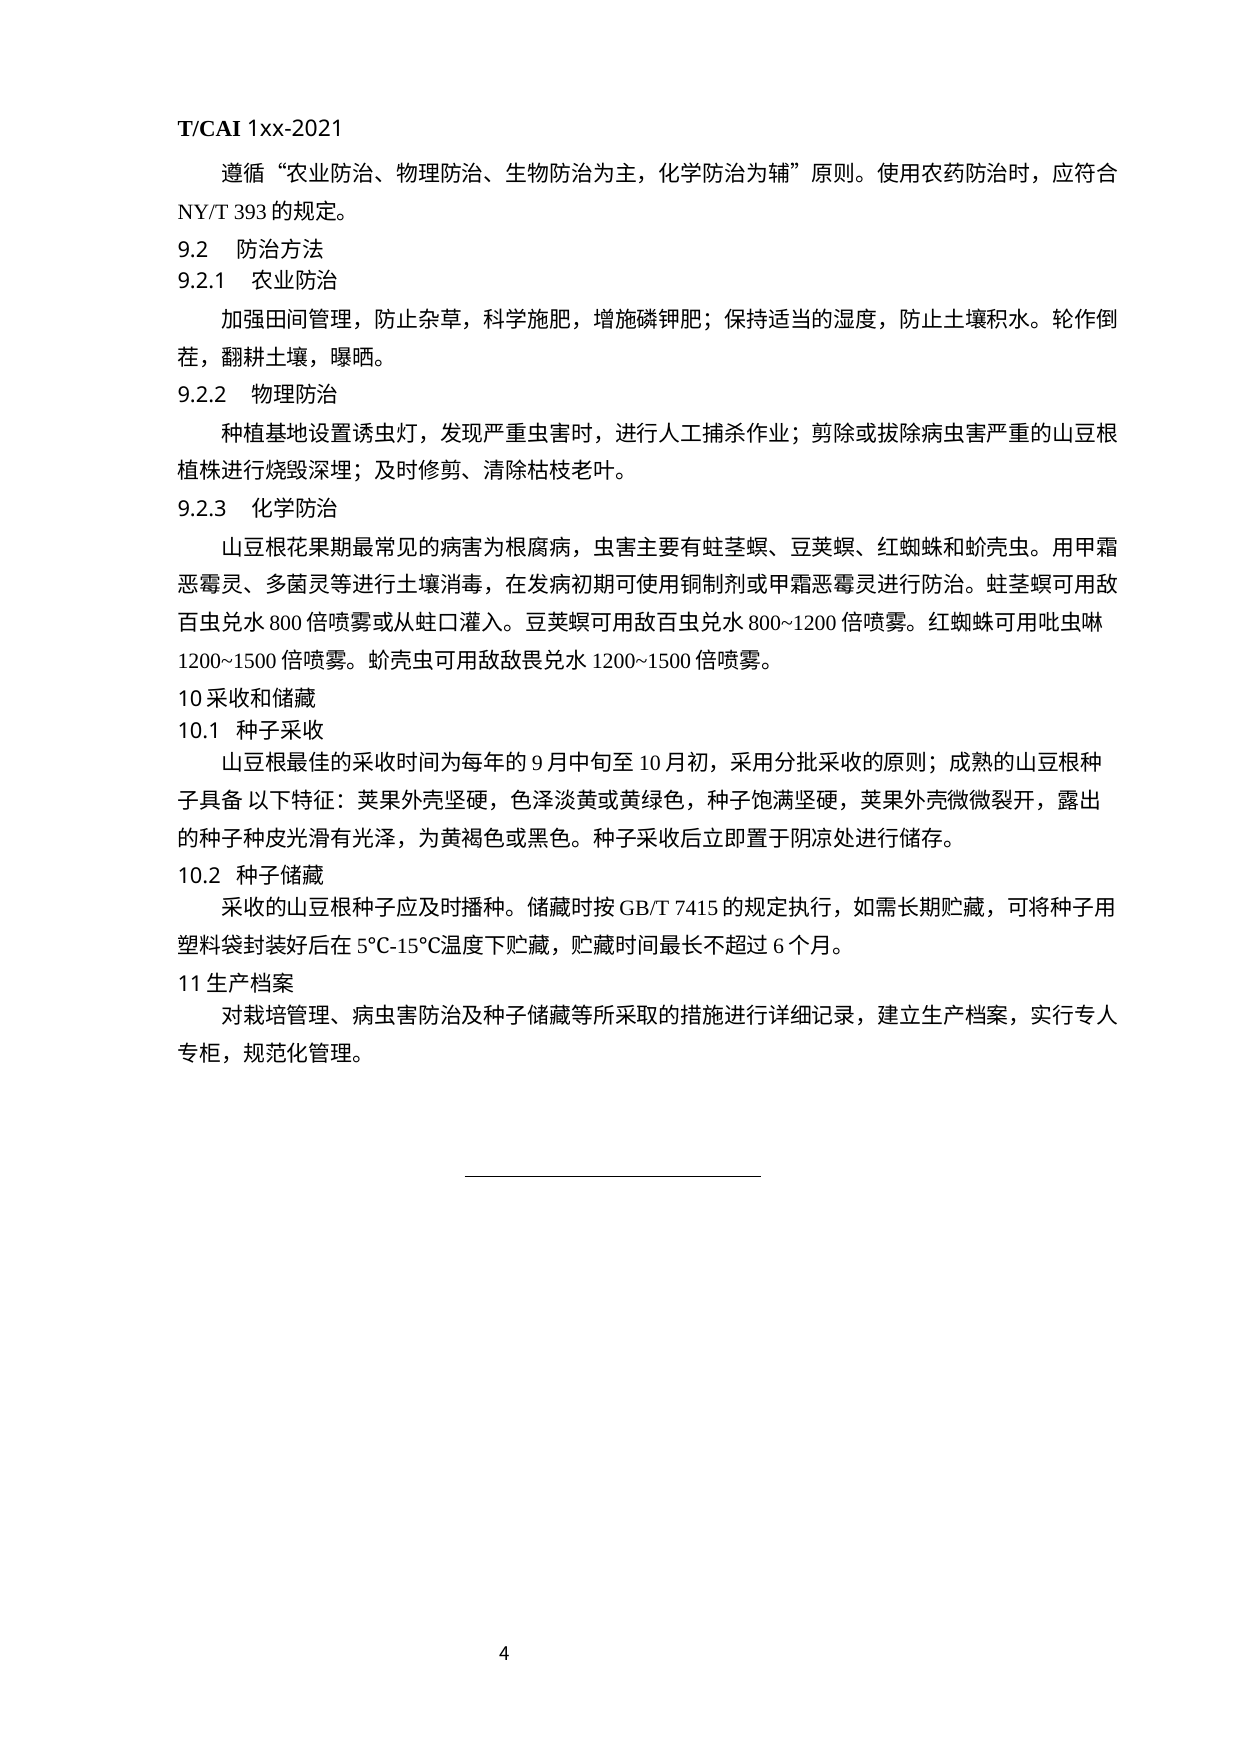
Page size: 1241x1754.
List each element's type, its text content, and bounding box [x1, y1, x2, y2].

subtitle 农业防治 [177, 263, 1122, 295]
subtitle 化学防治 [177, 491, 1122, 523]
subtitle 物理防治 [177, 377, 1122, 409]
subtitle 采收和储藏 [177, 681, 1122, 713]
subtitle 种子采收 [177, 713, 1122, 745]
subtitle 防治方法 [177, 232, 1122, 263]
text 种植基地设置诱虫灯，发现严重虫害时，进行人工捕杀作业；剪除或拔除病虫害严重的山豆根植株进行烧毁深埋；及时修剪、清除枯枝老叶。 [177, 416, 1122, 485]
text 加强田间管理，防止杂草，科学施肥，增施磷钾肥；保持适当的湿度，防止土壤积水。轮作倒茬，翻耕土壤，曝晒。 [177, 302, 1122, 371]
subtitle 生产档案 [177, 966, 1122, 998]
subtitle 种子储藏 [177, 858, 1122, 890]
text NY/T 393的规定。 [177, 194, 1122, 226]
text 对栽培管理、病虫害防治及种子储藏等所采取的措施进行详细记录，建立生产档案，实行专人专柜，规范化管理。 [177, 998, 1122, 1067]
text 采收的山豆根种子应及时播种。储藏时按GB/T 7415的规定执行，如需长期贮藏，可将种子用塑料袋封装好后在5℃-15℃温度下贮藏，贮藏时间最长不超过6个月。 [177, 890, 1122, 960]
text 山豆根花果期最常见的病害为根腐病，虫害主要有蛀茎螟、豆荚螟、红蜘蛛和蚧壳虫。用甲霜恶霉灵、多菌灵等进行土壤消毒，在发病初期可使用铜制剂或甲霜恶霉灵进行防治。蛀茎螟可用敌百虫兑水800倍喷雾或从蛀口灌入。豆荚螟可用敌百虫兑水800~1200倍喷雾。红蜘蛛可用吡虫啉1200~1500倍喷雾。蚧壳虫可用敌敌畏兑水1200~1500倍喷雾。 [177, 529, 1122, 675]
text 山豆根最佳的采收时间为每年的9月中旬至10月初，采用分批采收的原则；成熟的山豆根种子具备 以下特征：荚果外壳坚硬，色泽淡黄或黄绿色，种子饱满坚硬，荚果外壳微微裂开，露出的种子种皮光滑有光泽，为黄褐色或黑色。种子采收后立即置于阴凉处进行储存。 [177, 745, 1122, 852]
text 遵循“农业防治、物理防治、生物防治为主，化学防治为辅”原则。使用农药防治时，应符合 [177, 156, 1122, 188]
